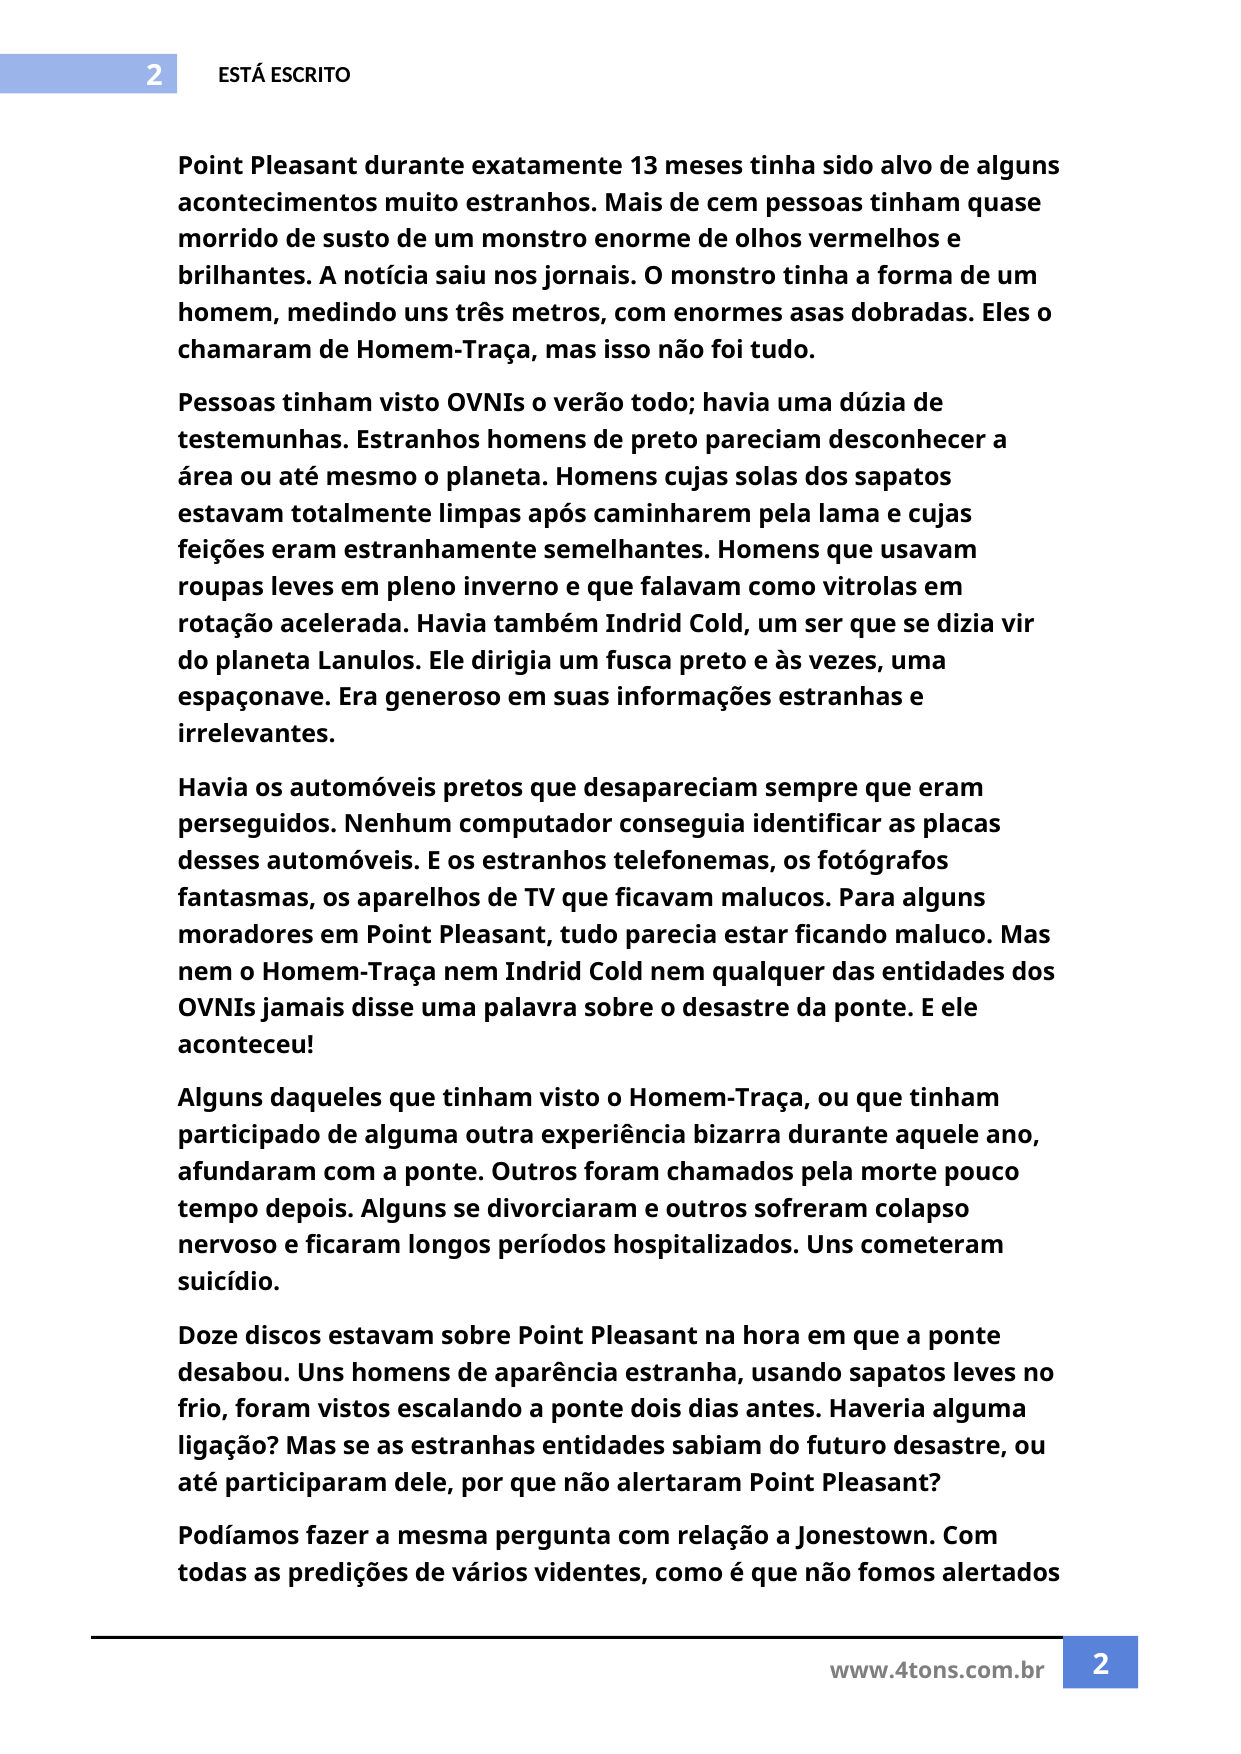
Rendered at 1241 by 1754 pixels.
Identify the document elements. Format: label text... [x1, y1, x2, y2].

text Point Pleasant durante exatamente 13 meses tinha sido alvo de alguns acontecimentos muito estranhos. Mais de cem pessoas tinham quase morrido de susto de um monstro enorme de olhos vermelhos e brilhantes. A notícia saiu nos jornais. O monstro tinha a forma de um homem, medindo uns três metros, com enormes asas dobradas. Eles o chamaram de Homem-Traça, mas isso não foi tudo. [177, 148, 1063, 366]
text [177, 1518, 1063, 1589]
text Pessoas tinham visto OVNIs o verão todo; havia uma dúzia de testemunhas. Estranhos homens de preto pareciam desconhecer a área ou até mesmo o planeta. Homens cujas solas dos sapatos estavam totalmente limpas após caminharem pela lama e cujas feições eram estranhamente semelhantes. Homens que usavam roupas leves em pleno inverno e que falavam como vitrolas em rotação acelerada. Havia também Indrid Cold, um ser que se dizia vir do planeta Lanulos. Ele dirigia um fusca preto e às vezes, uma espaçonave. Era generoso em suas informações estranhas e irrelevantes. [177, 385, 1063, 750]
text Doze discos estavam sobre Point Pleasant na hora em que a ponte desabou. Uns homens de aparência estranha, usando sapatos leves no frio, foram vistos escalando a ponte dois dias antes. Haveria alguma ligação? Mas se as estranhas entidades sabiam do futuro desastre, ou até participaram dele, por que não alertaram Point Pleasant? [177, 1317, 1063, 1498]
text Havia os automóveis pretos que desapareciam sempre que eram perseguidos. Nenhum computador conseguia identificar as placas desses automóveis. E os estranhos telefonemas, os fotógrafos fantasmas, os aparelhos de TV que ficavam malucos. Para alguns moradores em Point Pleasant, tudo parecia estar ficando maluco. Mas nem o Homem-Traça nem Indrid Cold nem qualquer das entidades dos OVNIs jamais disse uma palavra sobre o desastre da ponte. E ele aconteceu! [177, 769, 1063, 1061]
text Alguns daqueles que tinham visto o Homem-Traça, ou que tinham participado de alguma outra experiência bizarra durante aquele ano, afundaram com a ponte. Outros foram chamados pela morte pouco tempo depois. Alguns se divorciaram e outros sofreram colapso nervoso e ficaram longos períodos hospitalizados. Uns cometeram suicídio. [177, 1080, 1063, 1298]
